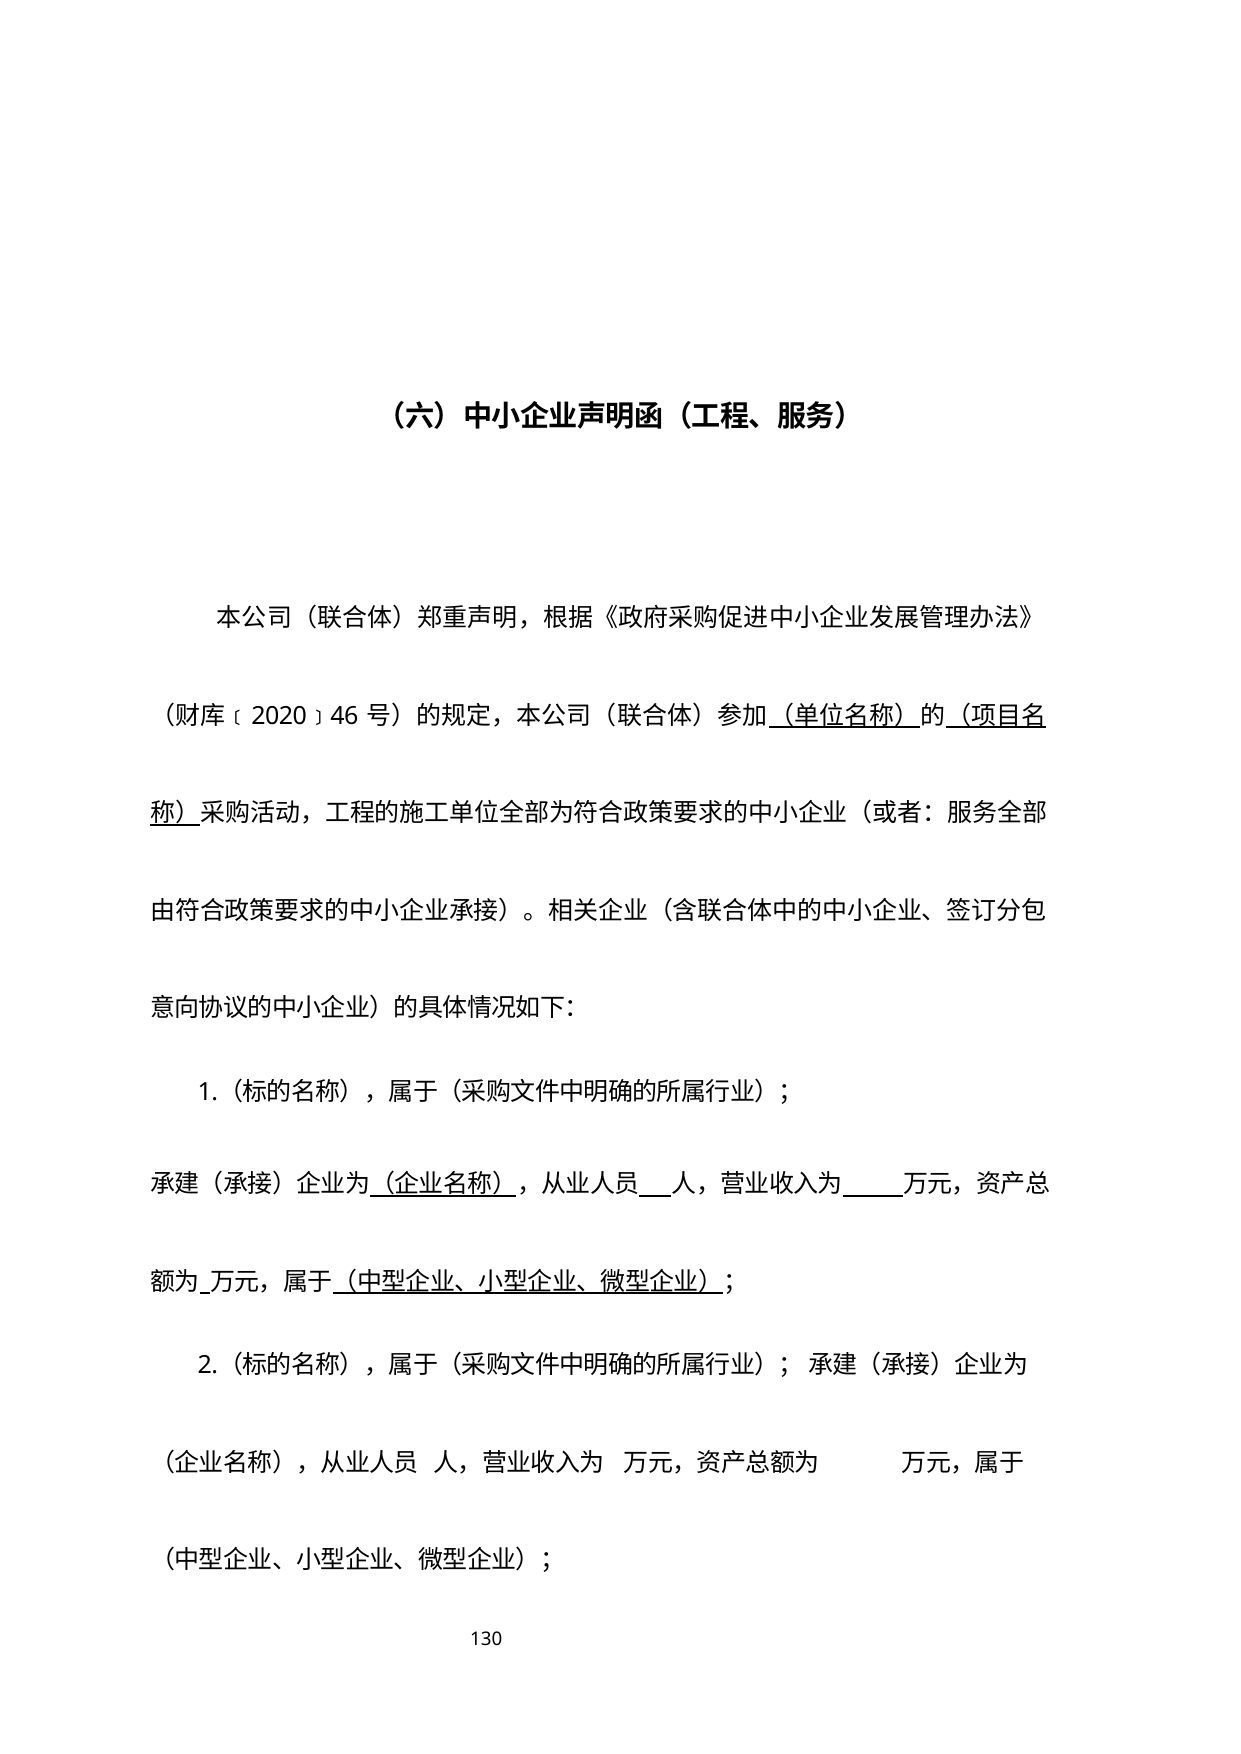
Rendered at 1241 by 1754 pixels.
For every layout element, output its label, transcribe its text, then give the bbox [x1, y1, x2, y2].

text 本公司（联合体）郑重声明，根据《政府采购促进中小企业发展管理办法》（财库﹝2020﹞46 号）的规定，本公司（联合体）参加（单位名称）的（项目名称）采购活动，工程的施工单位全部为符合政策要求的中小企业（或者：服务全部由符合政策要求的中小企业承接）。相关企业（含联合体中的中小企业、签订分包意向协议的中小企业）的具体情况如下： [150, 583, 1047, 1038]
text （六）中小企业声明函（工程、服务） [150, 381, 1090, 446]
text 承建（承接）企业为（企业名称），从业人员 人，营业收入为 万元，资产总额为 万元，属于（中型企业、小型企业、微型企业）； [150, 1149, 1066, 1312]
list 2.（标的名称），属于（采购文件中明确的所属行业）； 承建（承接）企业为（企业名称），从业人员 人，营业收入为 万元，资产总额为 万元，属于（中型企业、小型企业、微型企业）； [150, 1330, 1063, 1590]
list 1.（标的名称），属于（采购文件中明确的所属行业）； [150, 1057, 1090, 1122]
